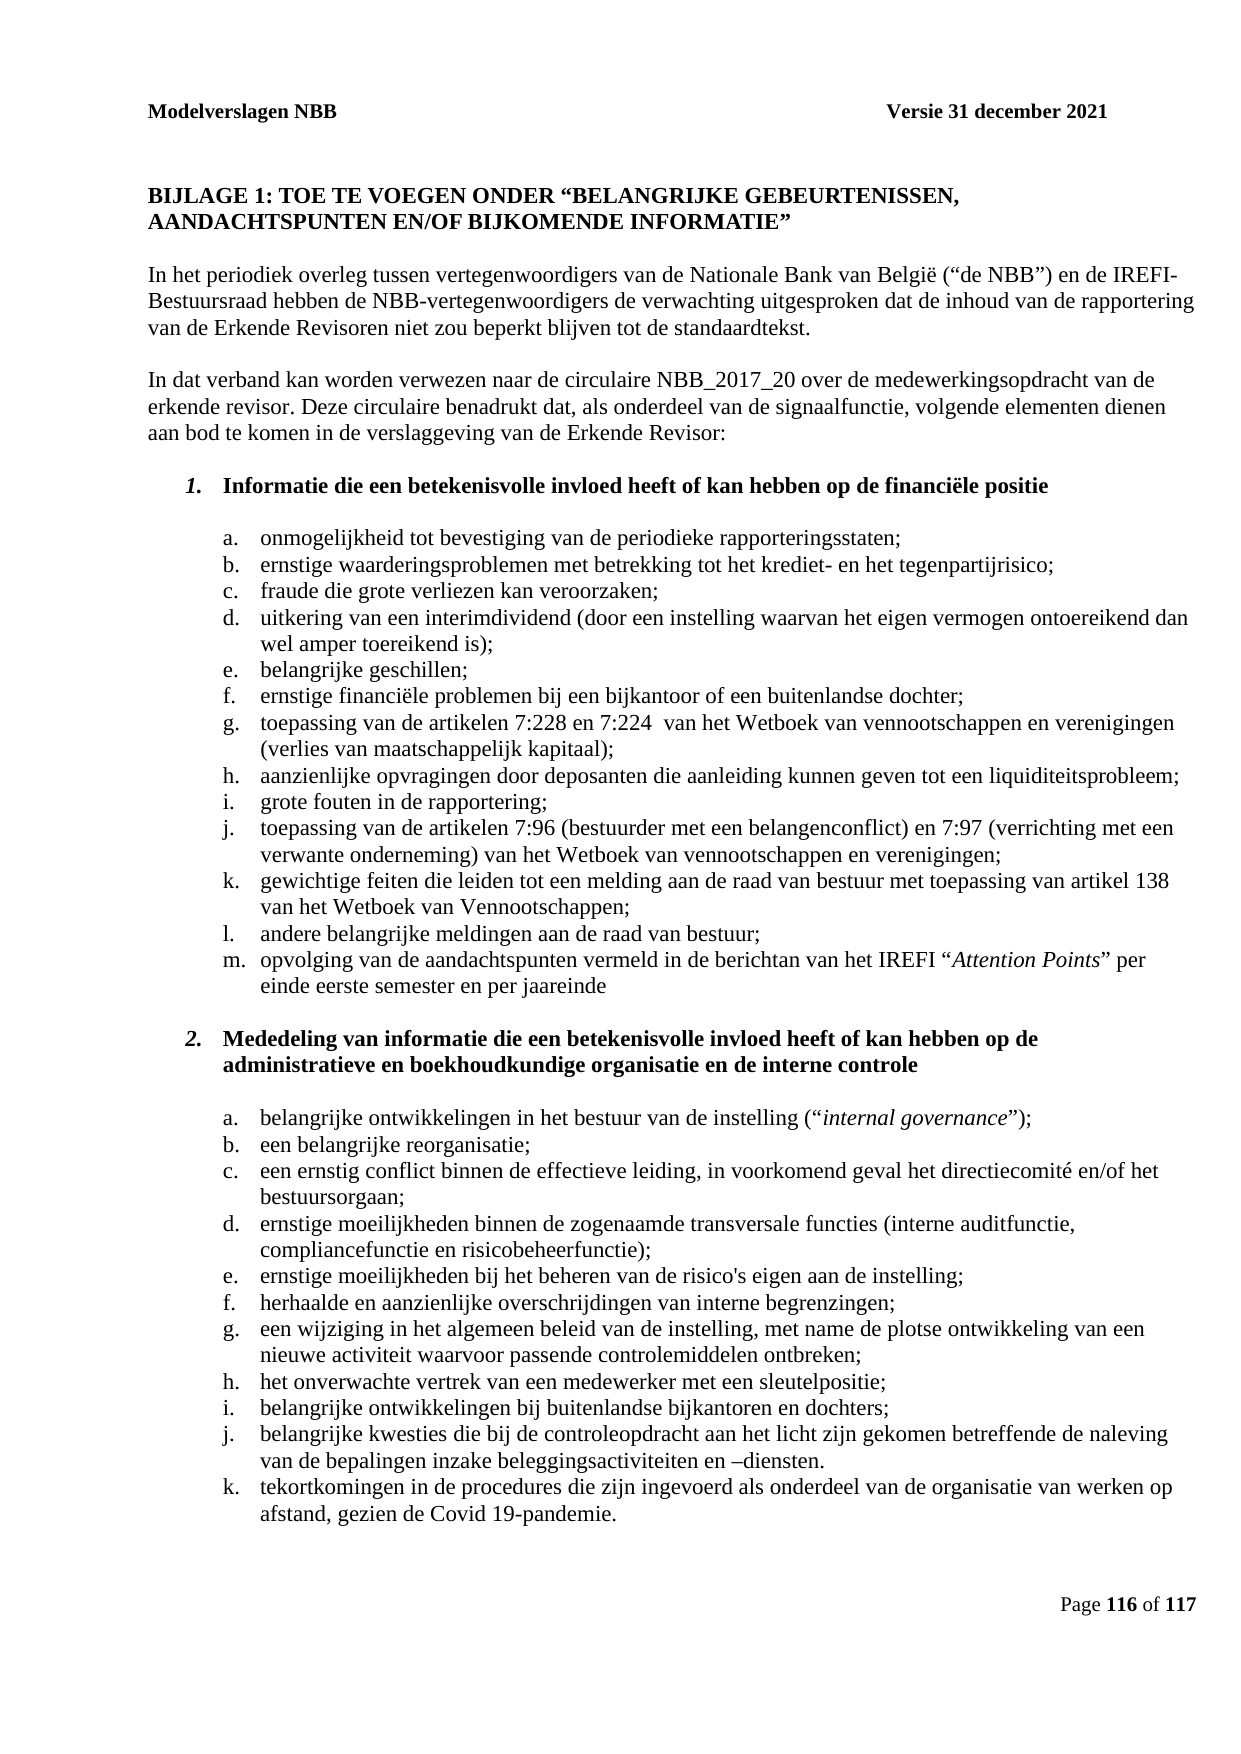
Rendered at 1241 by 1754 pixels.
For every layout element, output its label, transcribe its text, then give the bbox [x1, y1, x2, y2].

list opvolging van de aandachtspunten vermeld in de berichtan van het IREFI “Attention Points” per einde eerste semester en per jaareinde [223, 946, 1196, 999]
subtitle Bijlage 1: TOE TE VOEGEN ONDER “BELANGRIJKE GEBEURTENISSEN, AANDACHTSPUNTEN EN/OF BIJKOMENDE INFORMATIE” [148, 182, 1196, 234]
list tekortkomingen in de procedures die zijn ingevoerd als onderdeel van de organisatie van werken op afstand, gezien de Covid 19-pandemie. [223, 1473, 1196, 1526]
list gewichtige feiten die leiden tot een melding aan de raad van bestuur met toepassing van artikel 138 van het Wetboek van Vennootschappen; [223, 867, 1196, 920]
list belangrijke ontwikkelingen bij buitenlandse bijkantoren en dochters; [223, 1394, 1196, 1421]
list het onverwachte vertrek van een medewerker met een sleutelpositie; [223, 1368, 1196, 1394]
list belangrijke geschillen; [223, 656, 1196, 683]
text In dat verband kan worden verwezen naar de circulaire NBB_2017_20 over de medewerkingsopdracht van de erkende revisor. Deze circulaire benadrukt dat, als onderdeel van de signaalfunctie, volgende elementen dienen aan bod te komen in de verslaggeving van de Erkende Revisor: [148, 366, 1196, 445]
list toepassing van de artikelen 7:96 (bestuurder met een belangenconflict) en 7:97 (verrichting met een verwante onderneming) van het Wetboek van vennootschappen en verenigingen; [223, 814, 1196, 867]
list ernstige moeilijkheden bij het beheren van de risico's eigen aan de instelling; [223, 1262, 1196, 1289]
list uitkering van een interimdividend (door een instelling waarvan het eigen vermogen ontoereikend dan wel amper toereikend is); [223, 603, 1196, 656]
list ernstige financiële problemen bij een bijkantoor of een buitenlandse dochter; [223, 683, 1196, 709]
list Informatie die een betekenisvolle invloed heeft of kan hebben op de financiële positie [185, 472, 1196, 498]
list grote fouten in de rapportering; [223, 788, 1196, 814]
text In het periodiek overleg tussen vertegenwoordigers van de Nationale Bank van België (“de NBB”) en de IREFI-Bestuursraad hebben de NBB-vertegenwoordigers de verwachting uitgesproken dat de inhoud van de rapportering van de Erkende Revisoren niet zou beperkt blijven tot de standaardtekst. [148, 261, 1196, 340]
list een wijziging in het algemeen beleid van de instelling, met name de plotse ontwikkeling van een nieuwe activiteit waarvoor passende controlemiddelen ontbreken; [223, 1315, 1196, 1368]
list fraude die grote verliezen kan veroorzaken; [223, 577, 1196, 603]
list een belangrijke reorganisatie; [223, 1131, 1196, 1157]
list onmogelijkheid tot bevestiging van de periodieke rapporteringsstaten; [223, 524, 1196, 551]
list Mededeling van informatie die een betekenisvolle invloed heeft of kan hebben op de administratieve en boekhoudkundige organisatie en de interne controle [185, 1025, 1196, 1078]
list aanzienlijke opvragingen door deposanten die aanleiding kunnen geven tot een liquiditeitsprobleem; [223, 762, 1196, 788]
list ernstige waarderingsproblemen met betrekking tot het krediet- en het tegenpartijrisico; [223, 551, 1196, 577]
list een ernstig conflict binnen de effectieve leiding, in voorkomend geval het directiecomité en/of het bestuursorgaan; [223, 1157, 1196, 1210]
list belangrijke ontwikkelingen in het bestuur van de instelling (“internal governance”); [223, 1104, 1196, 1131]
list andere belangrijke meldingen aan de raad van bestuur; [223, 920, 1196, 946]
list ernstige moeilijkheden binnen de zogenaamde transversale functies (interne auditfunctie, compliancefunctie en risicobeheerfunctie); [223, 1210, 1196, 1262]
list belangrijke kwesties die bij de controleopdracht aan het licht zijn gekomen betreffende de naleving van de bepalingen inzake beleggingsactiviteiten en –diensten. [223, 1421, 1196, 1473]
list toepassing van de artikelen 7:228 en 7:224 van het Wetboek van vennootschappen en verenigingen (verlies van maatschappelijk kapitaal); [223, 709, 1196, 762]
list herhaalde en aanzienlijke overschrijdingen van interne begrenzingen; [223, 1289, 1196, 1315]
